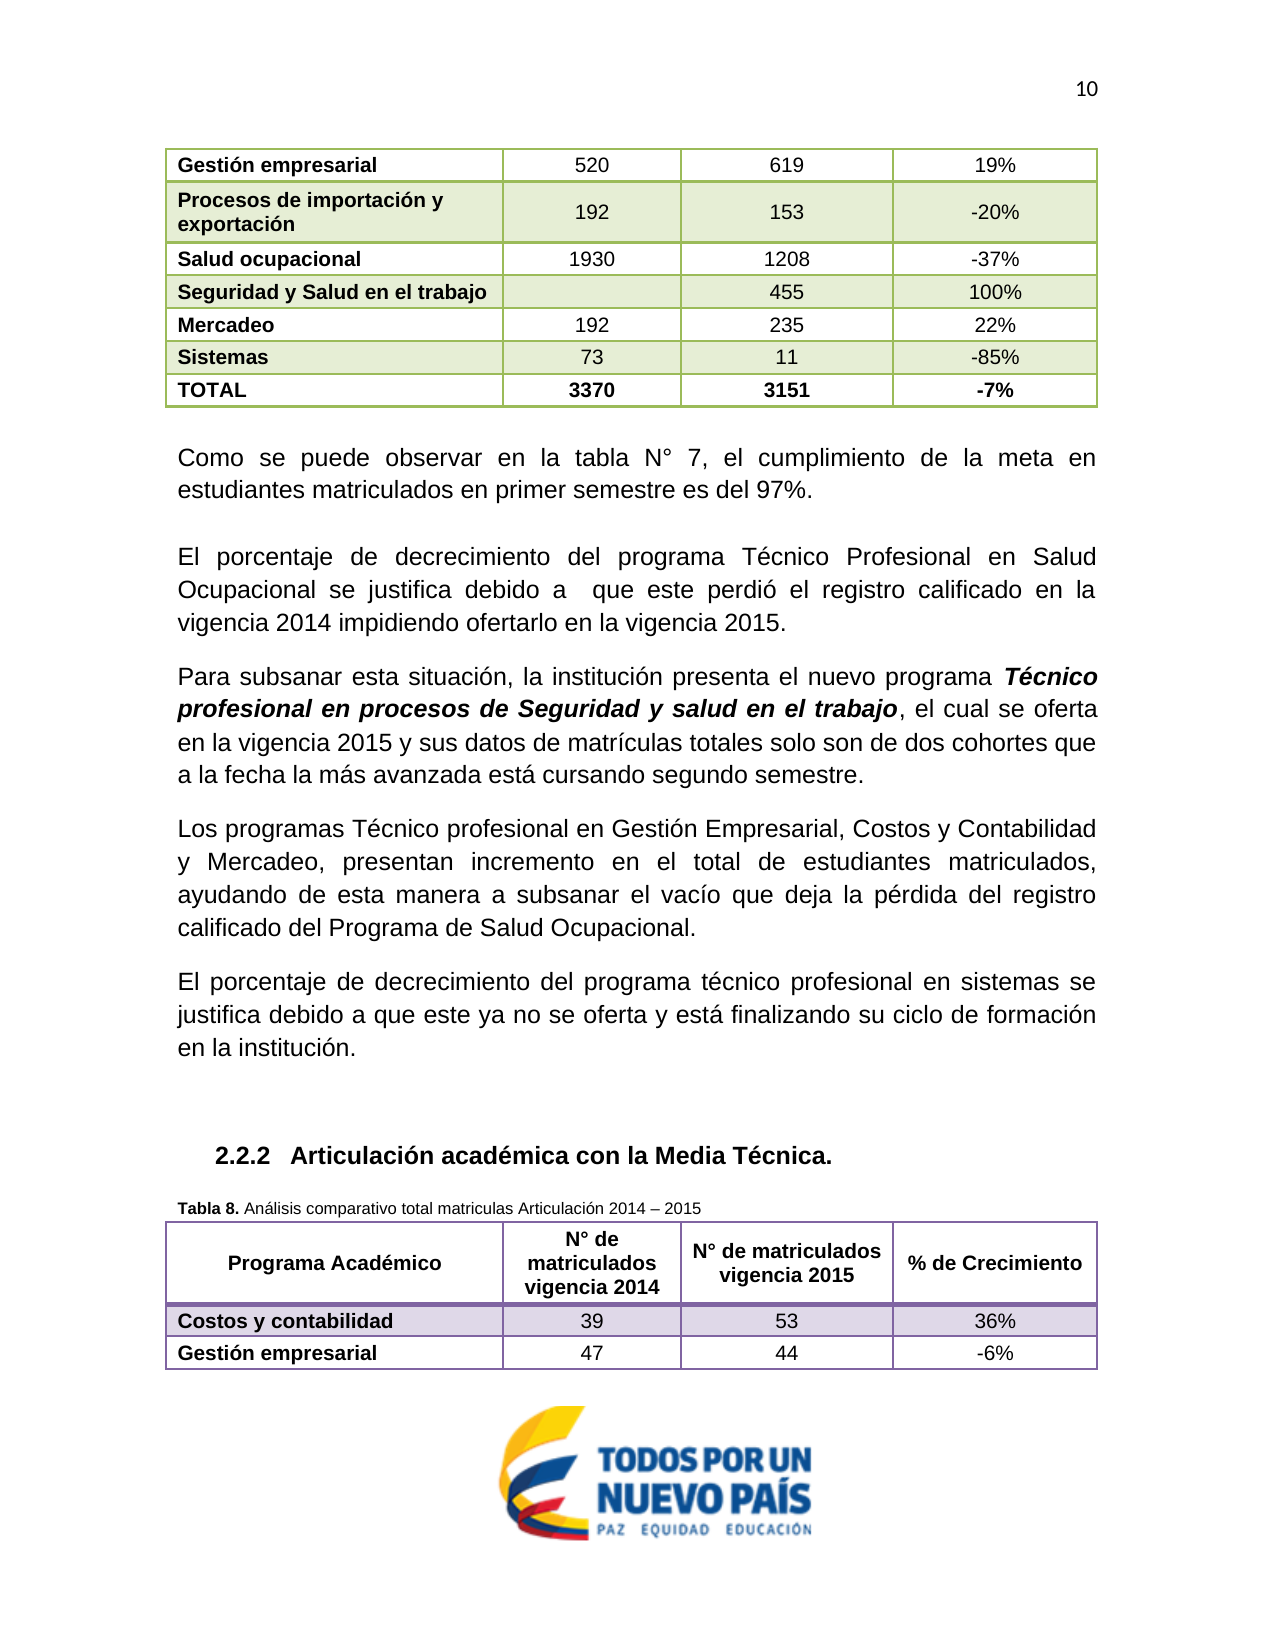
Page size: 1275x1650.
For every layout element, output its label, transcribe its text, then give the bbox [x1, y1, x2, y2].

table_header % de Crecimiento [894, 1223, 1096, 1302]
table_cell 11 [682, 342, 892, 373]
table_cell Salud ocupacional [167, 244, 502, 274]
picture [456, 1406, 819, 1577]
text El porcentaje de decrecimiento del programa Técnico Profesional en Salud Ocupacional se justifica debido a que este perdió el registro calificado en la vigencia 2014 impidiendo ofertarlo en la vigencia 2015. [177, 542, 1098, 636]
text Tabla 8. Análisis comparativo total matriculas Articulación 2014 – 2015 [177, 1199, 1098, 1218]
table_cell 1930 [504, 244, 680, 274]
table_cell Gestión empresarial [167, 1337, 502, 1368]
text Como se puede observar en la tabla N° 7, el cumplimiento de la meta en estudiantes matriculados en primer semestre es del 97%. [177, 442, 1098, 504]
table_cell TOTAL [167, 375, 502, 405]
table_cell Costos y contabilidad [167, 1307, 502, 1335]
table_cell 235 [682, 309, 892, 340]
text Para subsanar esta situación, la institución presenta el nuevo programa Técnico profesional en procesos de Seguridad y salud en el trabajo, el cual se oferta en la vigencia 2015 y sus datos de matrículas totales solo son de dos cohortes que a la fecha la más avanzada está cursando segundo semestre. [177, 661, 1098, 789]
table_cell Gestión empresarial [167, 150, 502, 180]
subtitle Articulación académica con la Media Técnica. [215, 1141, 1098, 1170]
table_cell 47 [504, 1337, 680, 1368]
table_cell 192 [504, 309, 680, 340]
table_cell 520 [504, 150, 680, 180]
table_cell -20% [894, 183, 1096, 241]
table_cell [504, 276, 680, 307]
table_cell 39 [504, 1307, 680, 1335]
table_cell 192 [504, 183, 680, 241]
table_header N° de matriculados vigencia 2014 [504, 1223, 680, 1302]
text El porcentaje de decrecimiento del programa técnico profesional en sistemas se justifica debido a que este ya no se oferta y está finalizando su ciclo de formación en la institución. [177, 967, 1098, 1062]
table_cell 36% [894, 1307, 1096, 1335]
table_cell 44 [682, 1337, 892, 1368]
table_cell 619 [682, 150, 892, 180]
table_header N° de matriculados vigencia 2015 [682, 1223, 892, 1302]
table_cell 22% [894, 309, 1096, 340]
table_cell 455 [682, 276, 892, 307]
table_cell 153 [682, 183, 892, 241]
table_cell Seguridad y Salud en el trabajo [167, 276, 502, 307]
table_cell Procesos de importación y exportación [167, 183, 502, 241]
table_cell -37% [894, 244, 1096, 274]
text Los programas Técnico profesional en Gestión Empresarial, Costos y Contabilidad y Mercadeo, presentan incremento en el total de estudiantes matriculados, ayudando de esta manera a subsanar el vacío que deja la pérdida del registro calificado del Programa de Salud Ocupacional. [177, 814, 1098, 942]
table_cell -85% [894, 342, 1096, 373]
table_header Programa Académico [167, 1223, 502, 1302]
table_cell -7% [894, 375, 1096, 405]
table_cell 3370 [504, 375, 680, 405]
table_cell -6% [894, 1337, 1096, 1368]
table_cell Sistemas [167, 342, 502, 373]
table_cell Mercadeo [167, 309, 502, 340]
table_cell 100% [894, 276, 1096, 307]
table_cell 1208 [682, 244, 892, 274]
table_cell 53 [682, 1307, 892, 1335]
table_cell 3151 [682, 375, 892, 405]
table_cell 19% [894, 150, 1096, 180]
table_cell 73 [504, 342, 680, 373]
